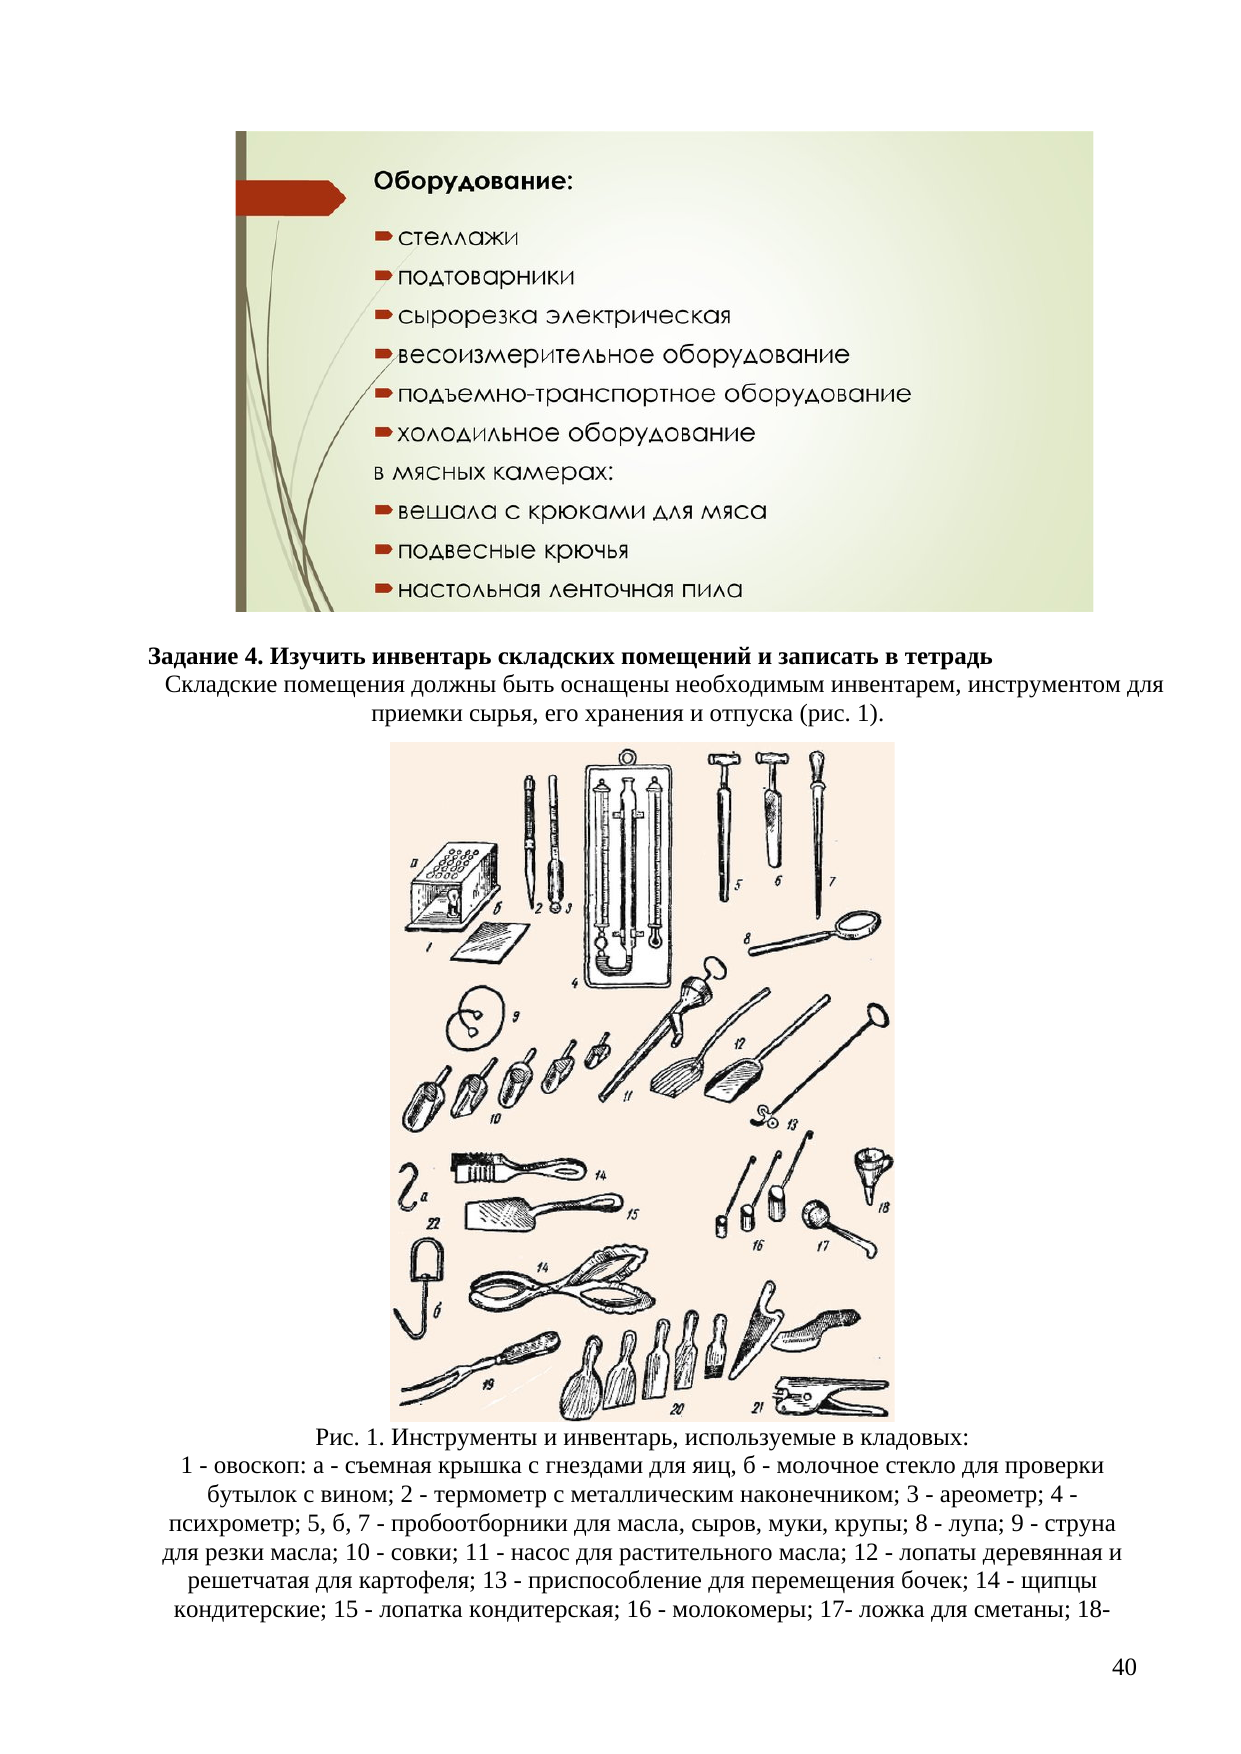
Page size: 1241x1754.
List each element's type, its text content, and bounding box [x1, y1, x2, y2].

picture [390, 742, 895, 1422]
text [148, 743, 1137, 1623]
text Складские помещения должны быть оснащены необходимым инвентарем, инструментом для приемки сырья, его хранения и отпуска (рис. 1). [74, 669, 1181, 727]
picture [235, 131, 1094, 612]
text Задание 4. Изучить инвентарь складских помещений и записать в тетрадь [148, 641, 1137, 669]
